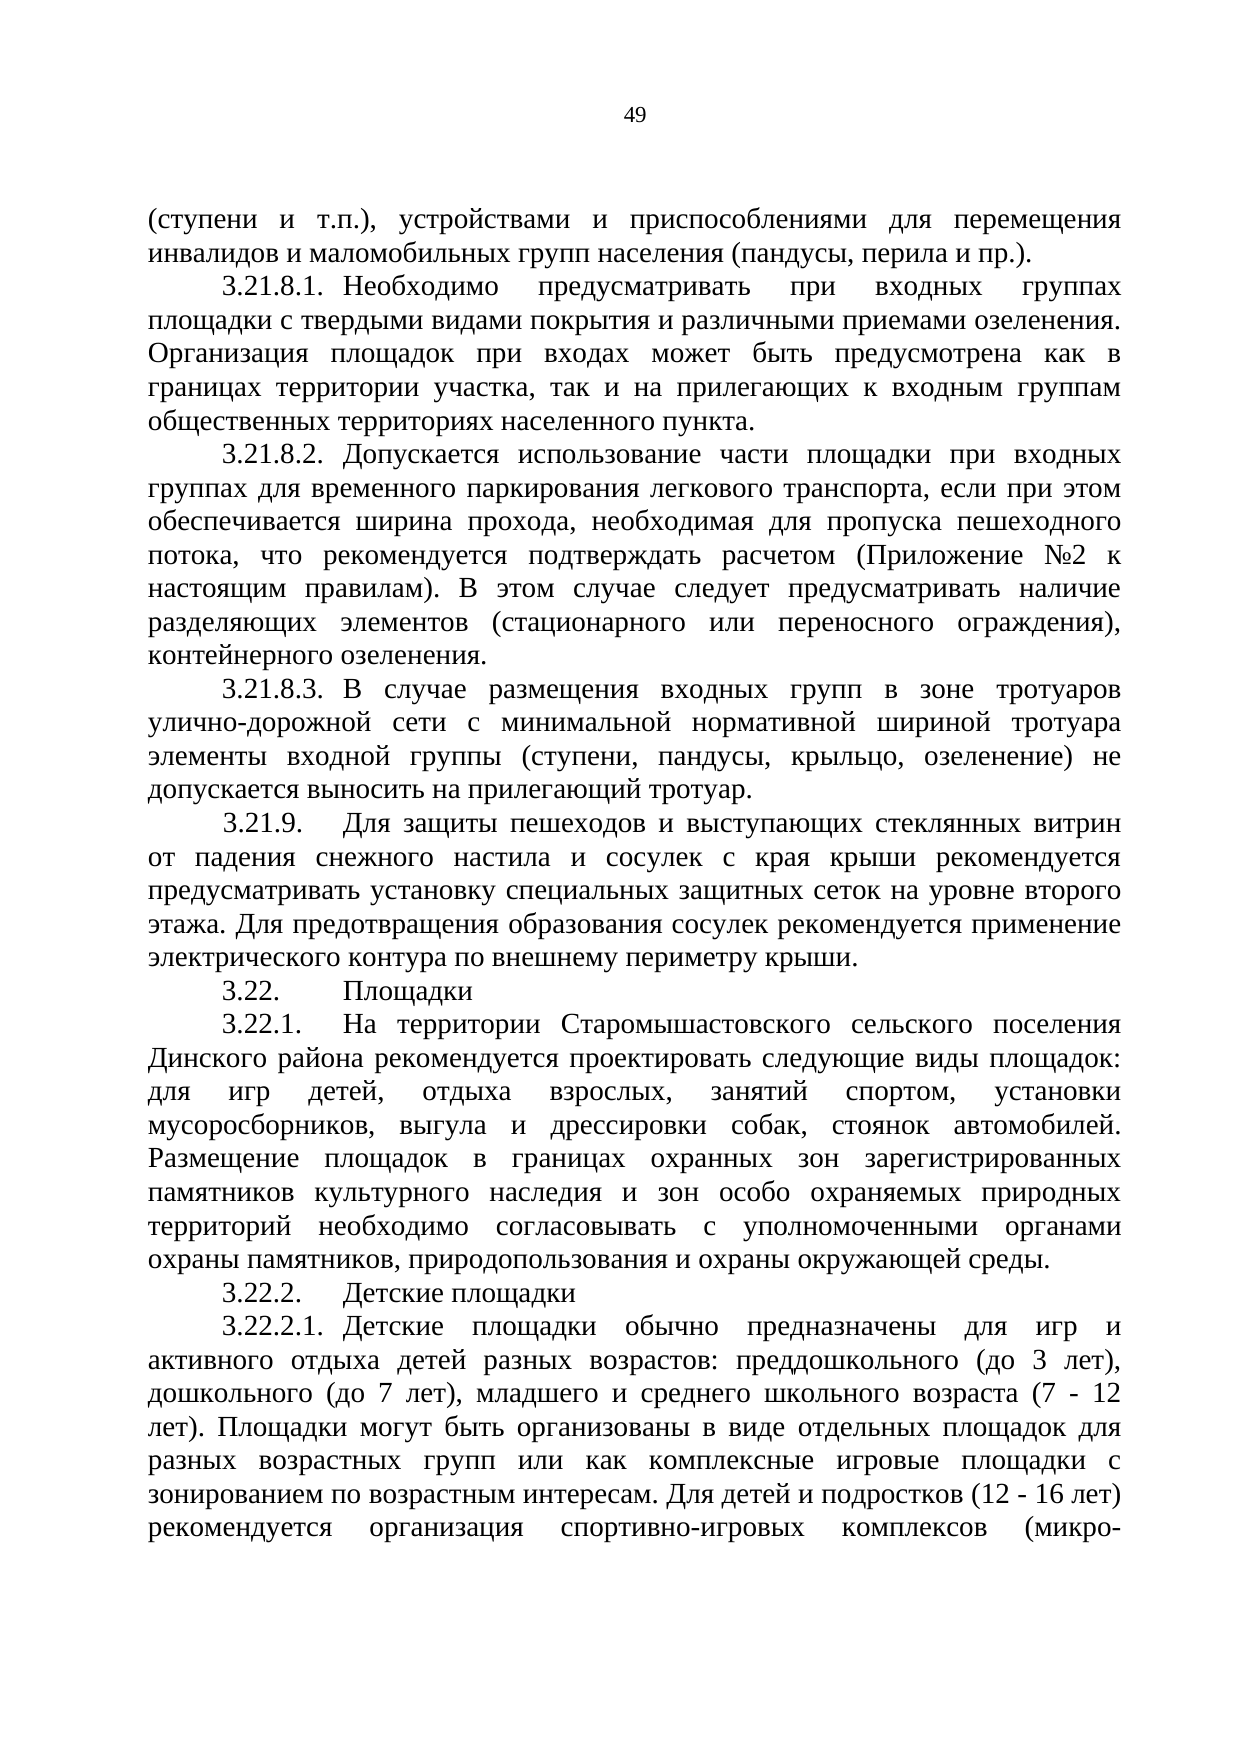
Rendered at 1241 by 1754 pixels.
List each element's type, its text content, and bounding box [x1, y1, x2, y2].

list На территории Старомышастовского сельского поселения Динского района рекомендуется проектировать следующие виды площадок: для игр детей, отдыха взрослых, занятий спортом, установки мусоросборников, выгула и дрессировки собак, стоянок автомобилей. Размещение площадок в границах охранных зон зарегистрированных памятников культурного наследия и зон особо охраняемых природных территорий необходимо согласовывать с уполномоченными органами охраны памятников, природопользования и охраны окружающей среды. [148, 1006, 1122, 1275]
list Допускается использование части площадки при входных группах для временного паркирования легкового транспорта, если при этом обеспечивается ширина прохода, необходимая для пропуска пешеходного потока, что рекомендуется подтверждать расчетом (Приложение №2 к настоящим правилам). В этом случае следует предусматривать наличие разделяющих элементов (стационарного или переносного ограждения), контейнерного озеленения. [148, 436, 1122, 671]
list Детские площадки [148, 1275, 1122, 1308]
list В случае размещения входных групп в зоне тротуаров улично-дорожной сети с минимальной нормативной шириной тротуара элементы входной группы (ступени, пандусы, крыльцо, озеленение) не допускается выносить на прилегающий тротуар. [148, 671, 1122, 805]
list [148, 201, 1122, 268]
list Площадки [148, 973, 1122, 1006]
list Необходимо предусматривать при входных группах площадки с твердыми видами покрытия и различными приемами озеленения. Организация площадок при входах может быть предусмотрена как в границах территории участка, так и на прилегающих к входным группам общественных территориях населенного пункта. [148, 268, 1122, 436]
list Для защиты пешеходов и выступающих стеклянных витрин от падения снежного настила и сосулек с края крыши рекомендуется предусматривать установку специальных защитных сеток на уровне второго этажа. Для предотвращения образования сосулек рекомендуется применение электрического контура по внешнему периметру крыши. [148, 805, 1122, 973]
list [148, 1308, 1122, 1543]
